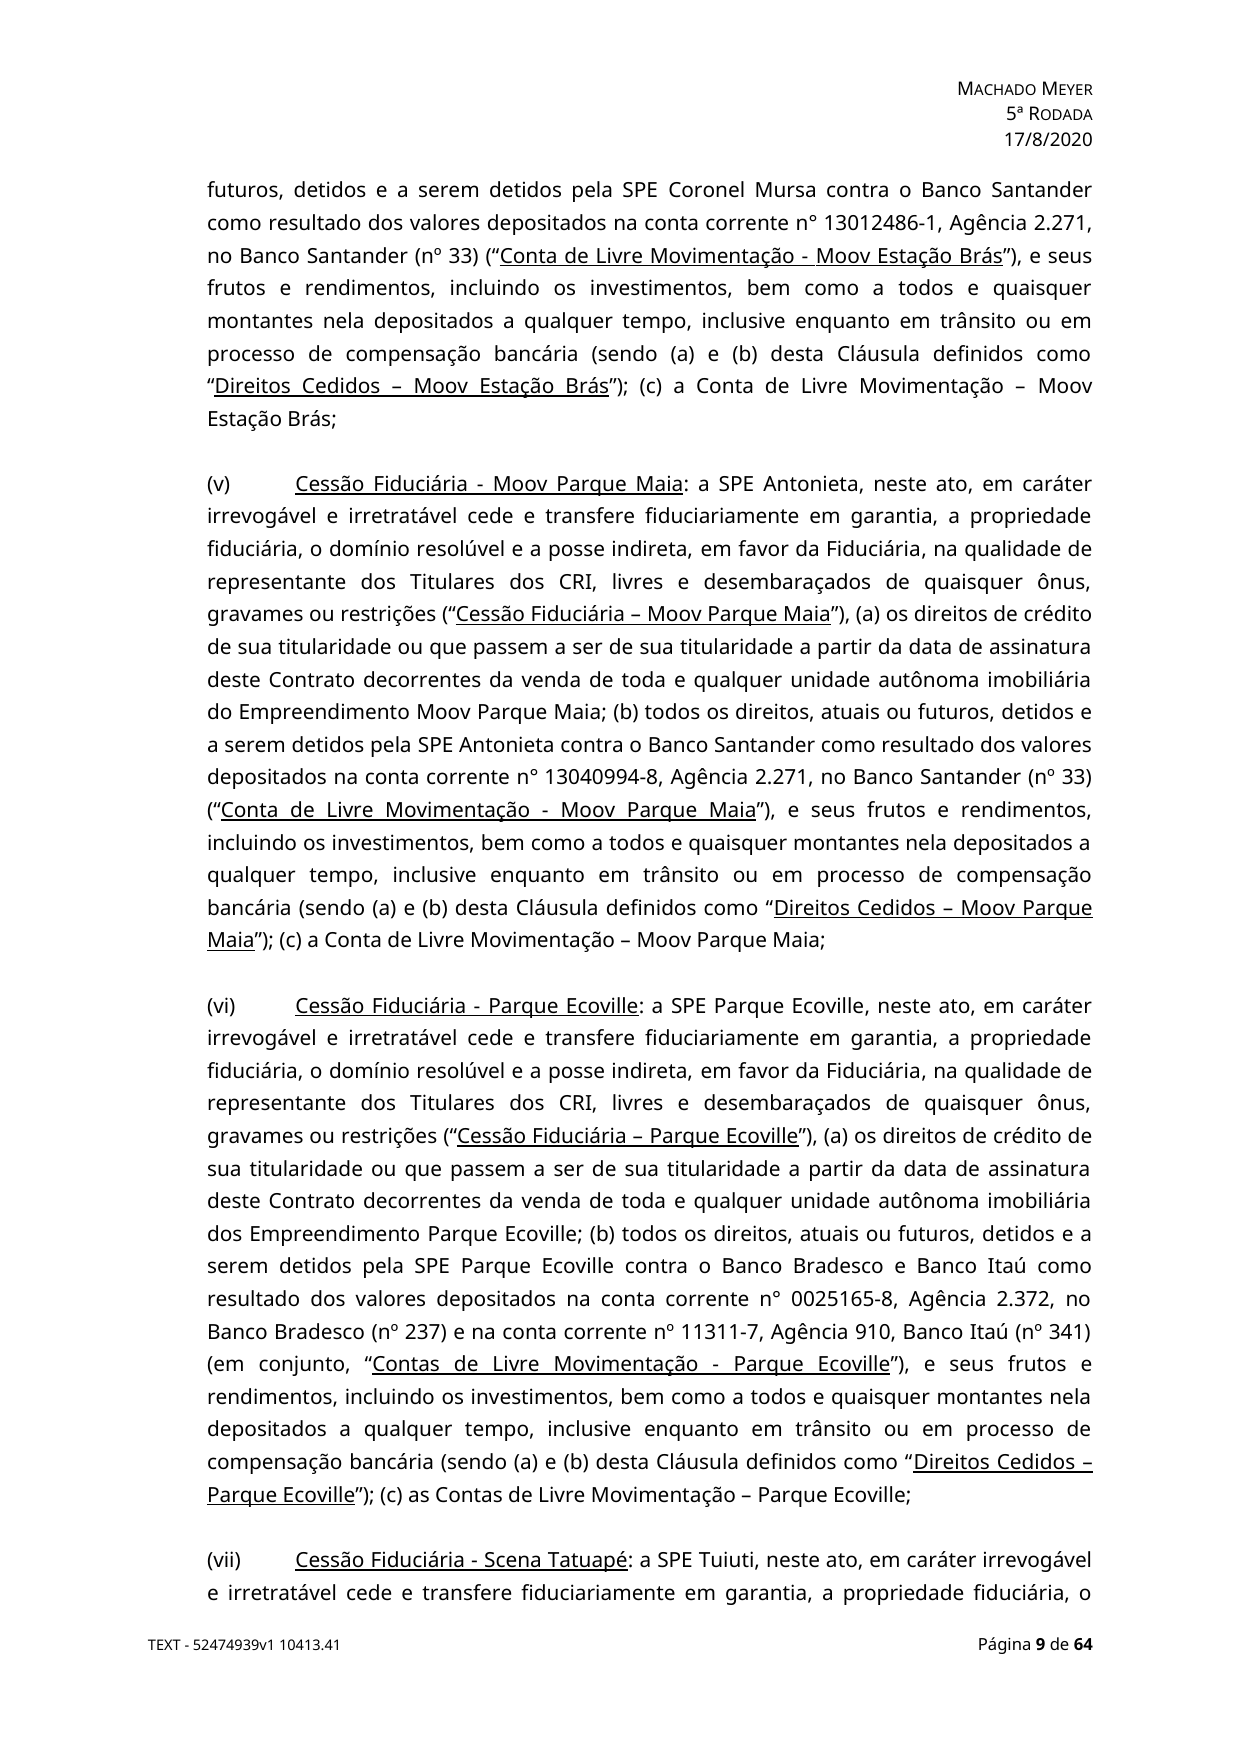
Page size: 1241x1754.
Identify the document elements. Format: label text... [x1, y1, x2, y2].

list Cessão Fiduciária - Moov Parque Maia: a SPE Antonieta, neste ato, em caráter irrevogável e irretratável cede e transfere fiduciariamente em garantia, a propriedade fiduciária, o domínio resolúvel e a posse indireta, em favor da Fiduciária, na qualidade de representante dos Titulares dos CRI, livres e desembaraçados de quaisquer ônus, gravames ou restrições (“Cessão Fiduciária – Moov Parque Maia”), (a) os direitos de crédito de sua titularidade ou que passem a ser de sua titularidade a partir da data de assinatura deste Contrato decorrentes da venda de toda e qualquer unidade autônoma imobiliária do Empreendimento Moov Parque Maia; (b) todos os direitos, atuais ou futuros, detidos e a serem detidos pela SPE Antonieta contra o Banco Santander como resultado dos valores depositados na conta corrente n° 13040994-8, Agência 2.271, no Banco Santander (nº 33) (“Conta de Livre Movimentação - Moov Parque Maia”), e seus frutos e rendimentos, incluindo os investimentos, bem como a todos e quaisquer montantes nela depositados a qualquer tempo, inclusive enquanto em trânsito ou em processo de compensação bancária (sendo (a) e (b) desta Cláusula definidos como “Direitos Cedidos – Moov Parque Maia”); (c) a Conta de Livre Movimentação – Moov Parque Maia; [207, 469, 1092, 954]
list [207, 176, 1092, 432]
list Cessão Fiduciária - Parque Ecoville: a SPE Parque Ecoville, neste ato, em caráter irrevogável e irretratável cede e transfere fiduciariamente em garantia, a propriedade fiduciária, o domínio resolúvel e a posse indireta, em favor da Fiduciária, na qualidade de representante dos Titulares dos CRI, livres e desembaraçados de quaisquer ônus, gravames ou restrições (“Cessão Fiduciária – Parque Ecoville”), (a) os direitos de crédito de sua titularidade ou que passem a ser de sua titularidade a partir da data de assinatura deste Contrato decorrentes da venda de toda e qualquer unidade autônoma imobiliária dos Empreendimento Parque Ecoville; (b) todos os direitos, atuais ou futuros, detidos e a serem detidos pela SPE Parque Ecoville contra o Banco Bradesco e Banco Itaú como resultado dos valores depositados na conta corrente n° 0025165-8, Agência 2.372, no Banco Bradesco (nº 237) e na conta corrente nº 11311-7, Agência 910, Banco Itaú (nº 341) (em conjunto, “Contas de Livre Movimentação - Parque Ecoville”), e seus frutos e rendimentos, incluindo os investimentos, bem como a todos e quaisquer montantes nela depositados a qualquer tempo, inclusive enquanto em trânsito ou em processo de compensação bancária (sendo (a) e (b) desta Cláusula definidos como “Direitos Cedidos – Parque Ecoville”); (c) as Contas de Livre Movimentação – Parque Ecoville; [207, 991, 1092, 1508]
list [207, 1545, 1092, 1606]
